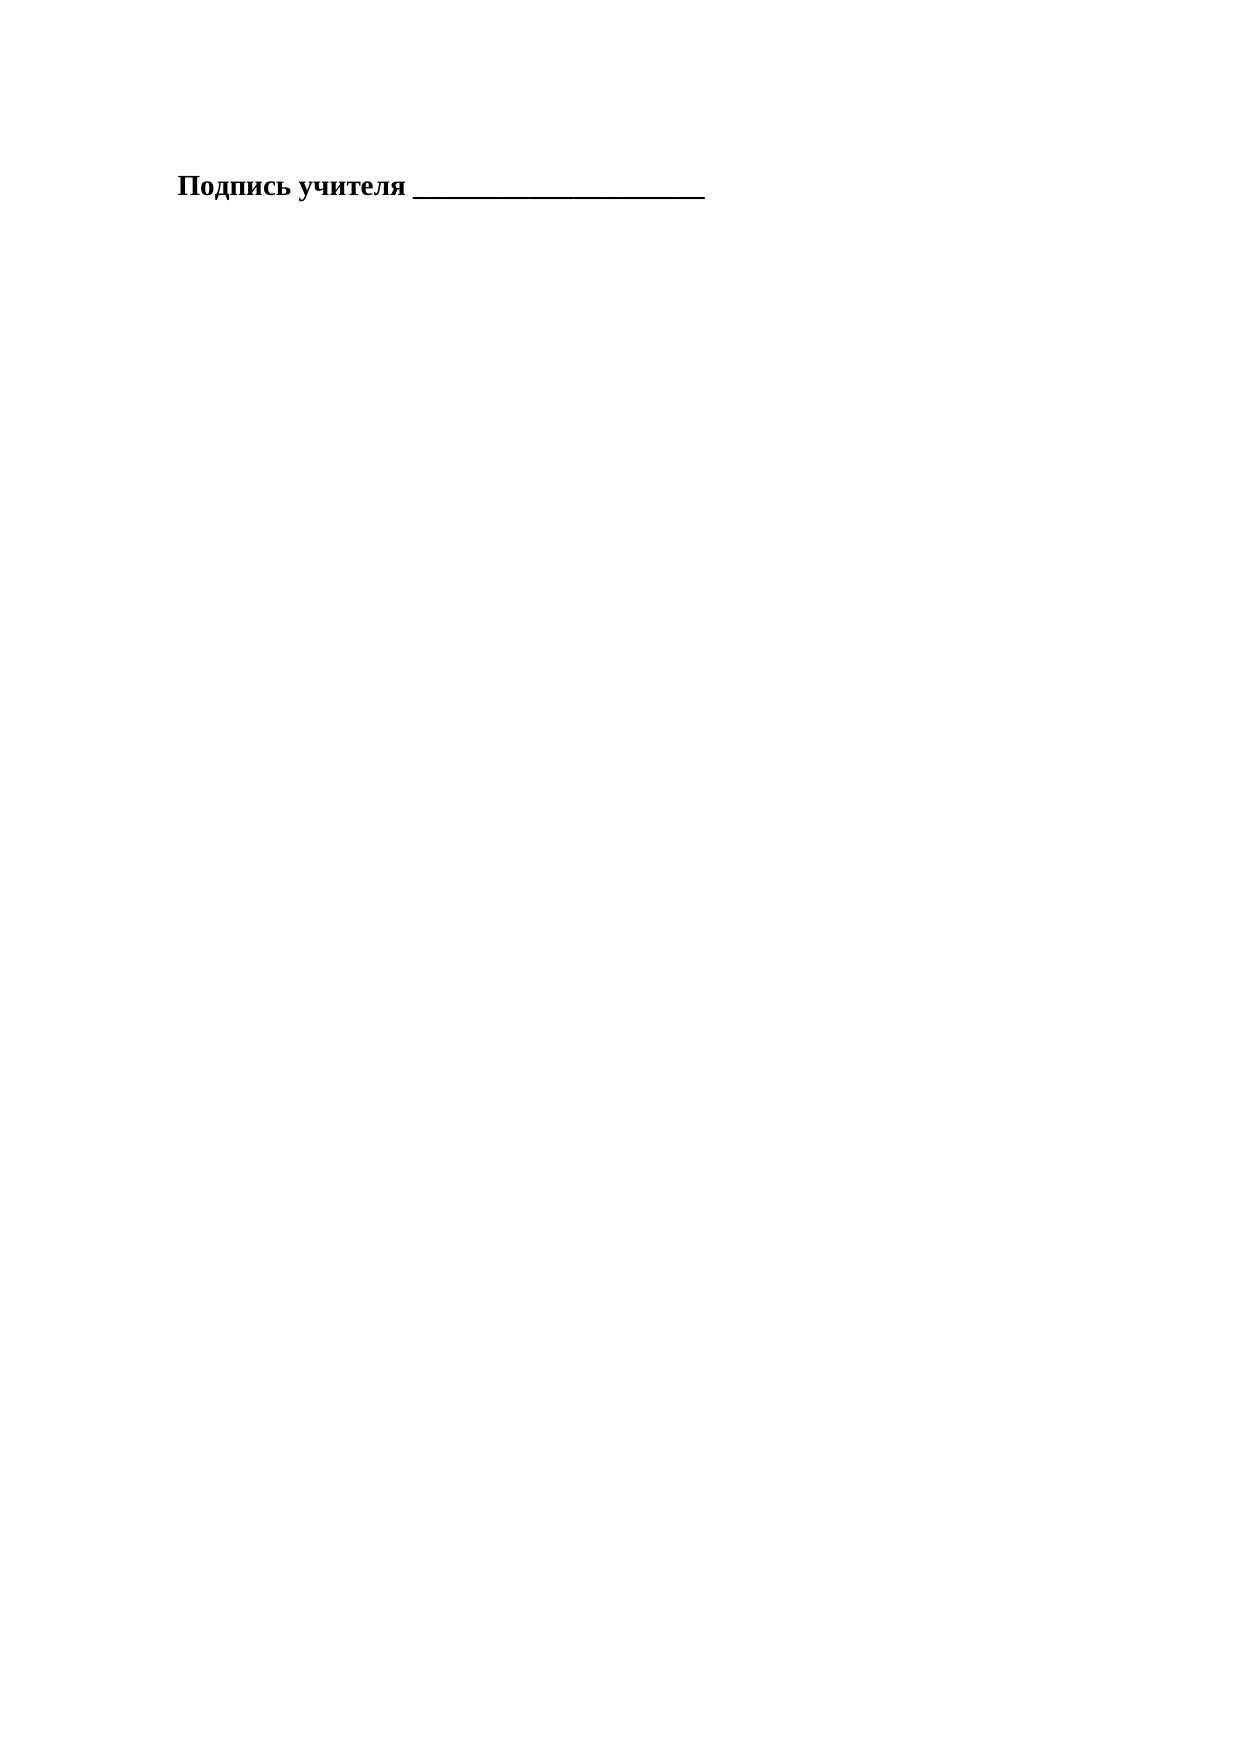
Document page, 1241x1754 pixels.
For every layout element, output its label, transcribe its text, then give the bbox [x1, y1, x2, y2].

text Подпись учителя ____________________ [177, 168, 1152, 202]
